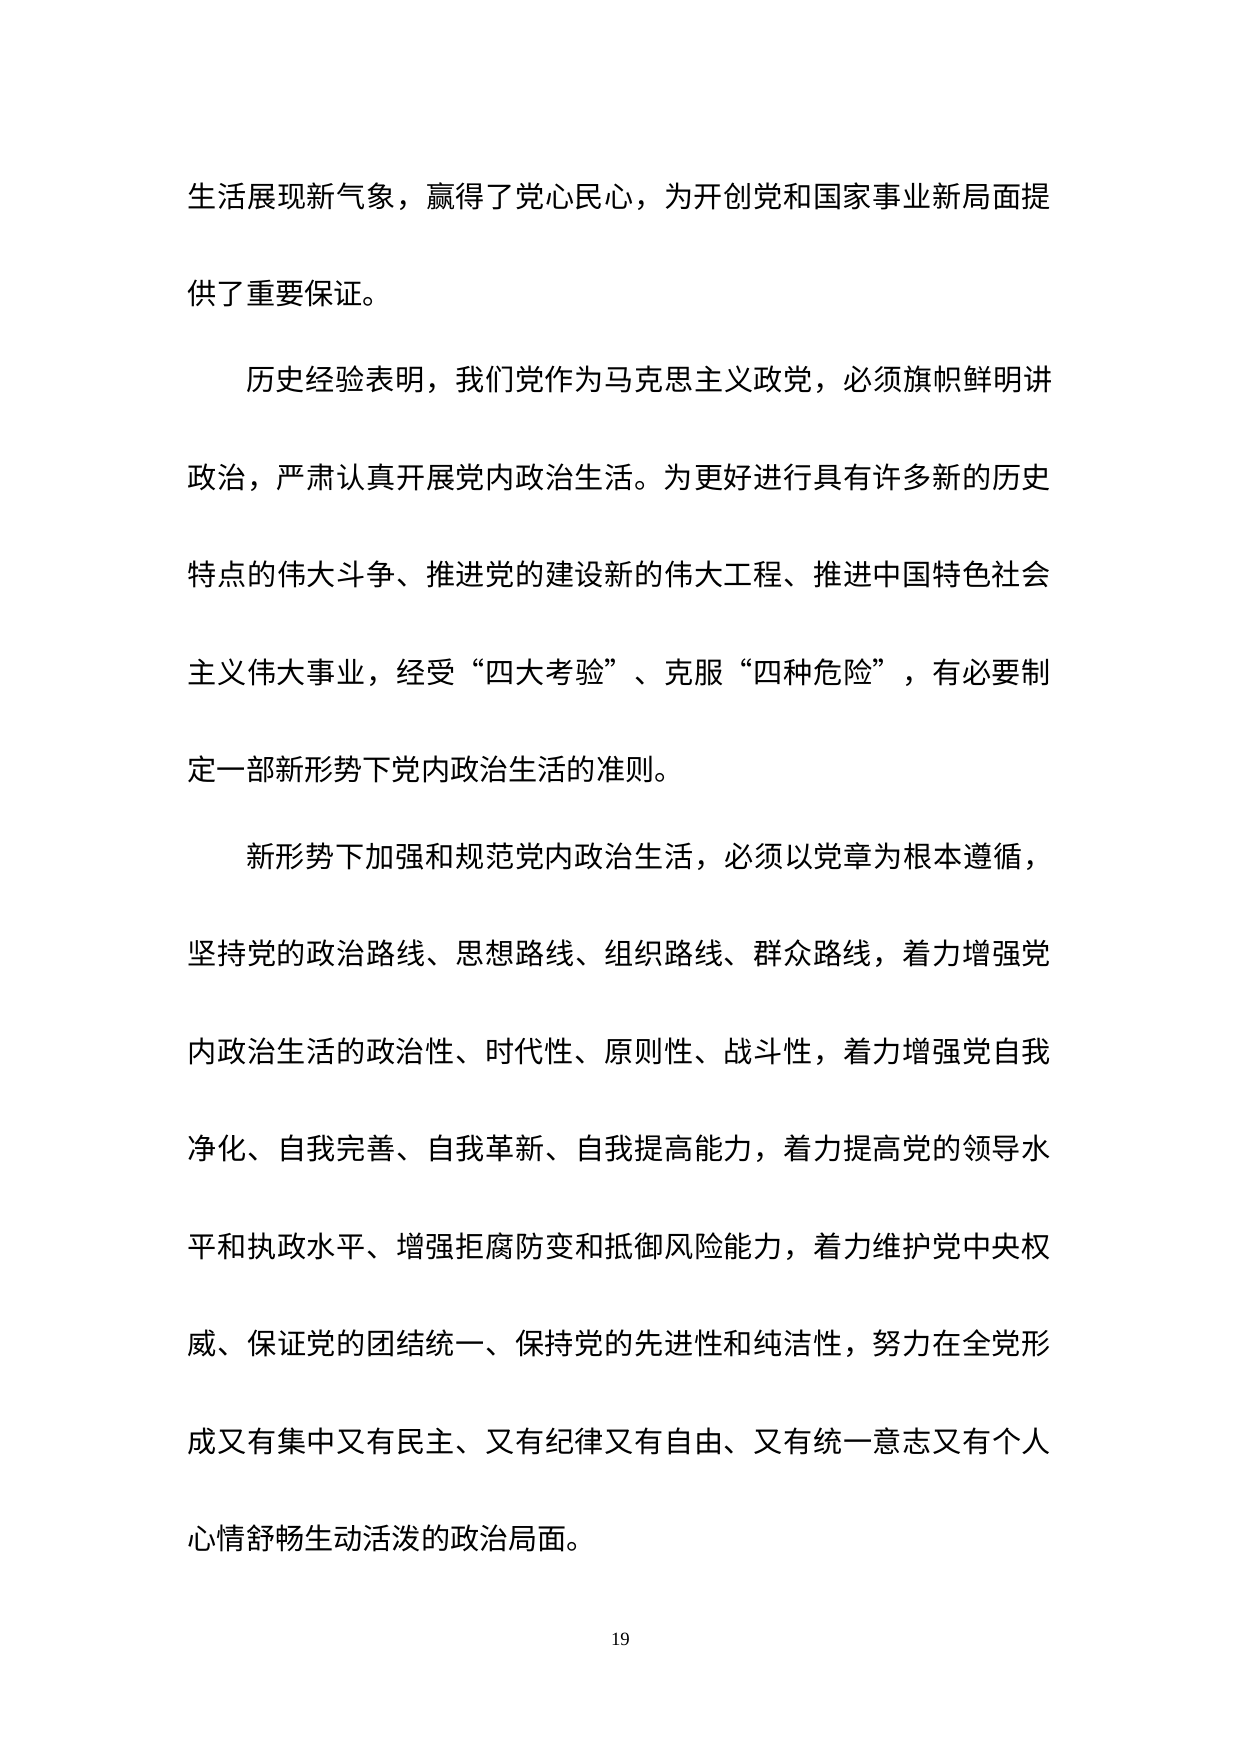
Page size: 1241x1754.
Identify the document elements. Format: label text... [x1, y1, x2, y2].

text 新形势下加强和规范党内政治生活，必须以党章为根本遵循，坚持党的政治路线、思想路线、组织路线、群众路线，着力增强党内政治生活的政治性、时代性、原则性、战斗性，着力增强党自我净化、自我完善、自我革新、自我提高能力，着力提高党的领导水平和执政水平、增强拒腐防变和抵御风险能力，着力维护党中央权威、保证党的团结统一、保持党的先进性和纯洁性，努力在全党形成又有集中又有民主、又有纪律又有自由、又有统一意志又有个人心情舒畅生动活泼的政治局面。 [187, 822, 1053, 1569]
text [187, 162, 1053, 324]
text 历史经验表明，我们党作为马克思主义政党，必须旗帜鲜明讲政治，严肃认真开展党内政治生活。为更好进行具有许多新的历史特点的伟大斗争、推进党的建设新的伟大工程、推进中国特色社会主义伟大事业，经受“四大考验”、克服“四种危险”，有必要制定一部新形势下党内政治生活的准则。 [187, 346, 1053, 801]
